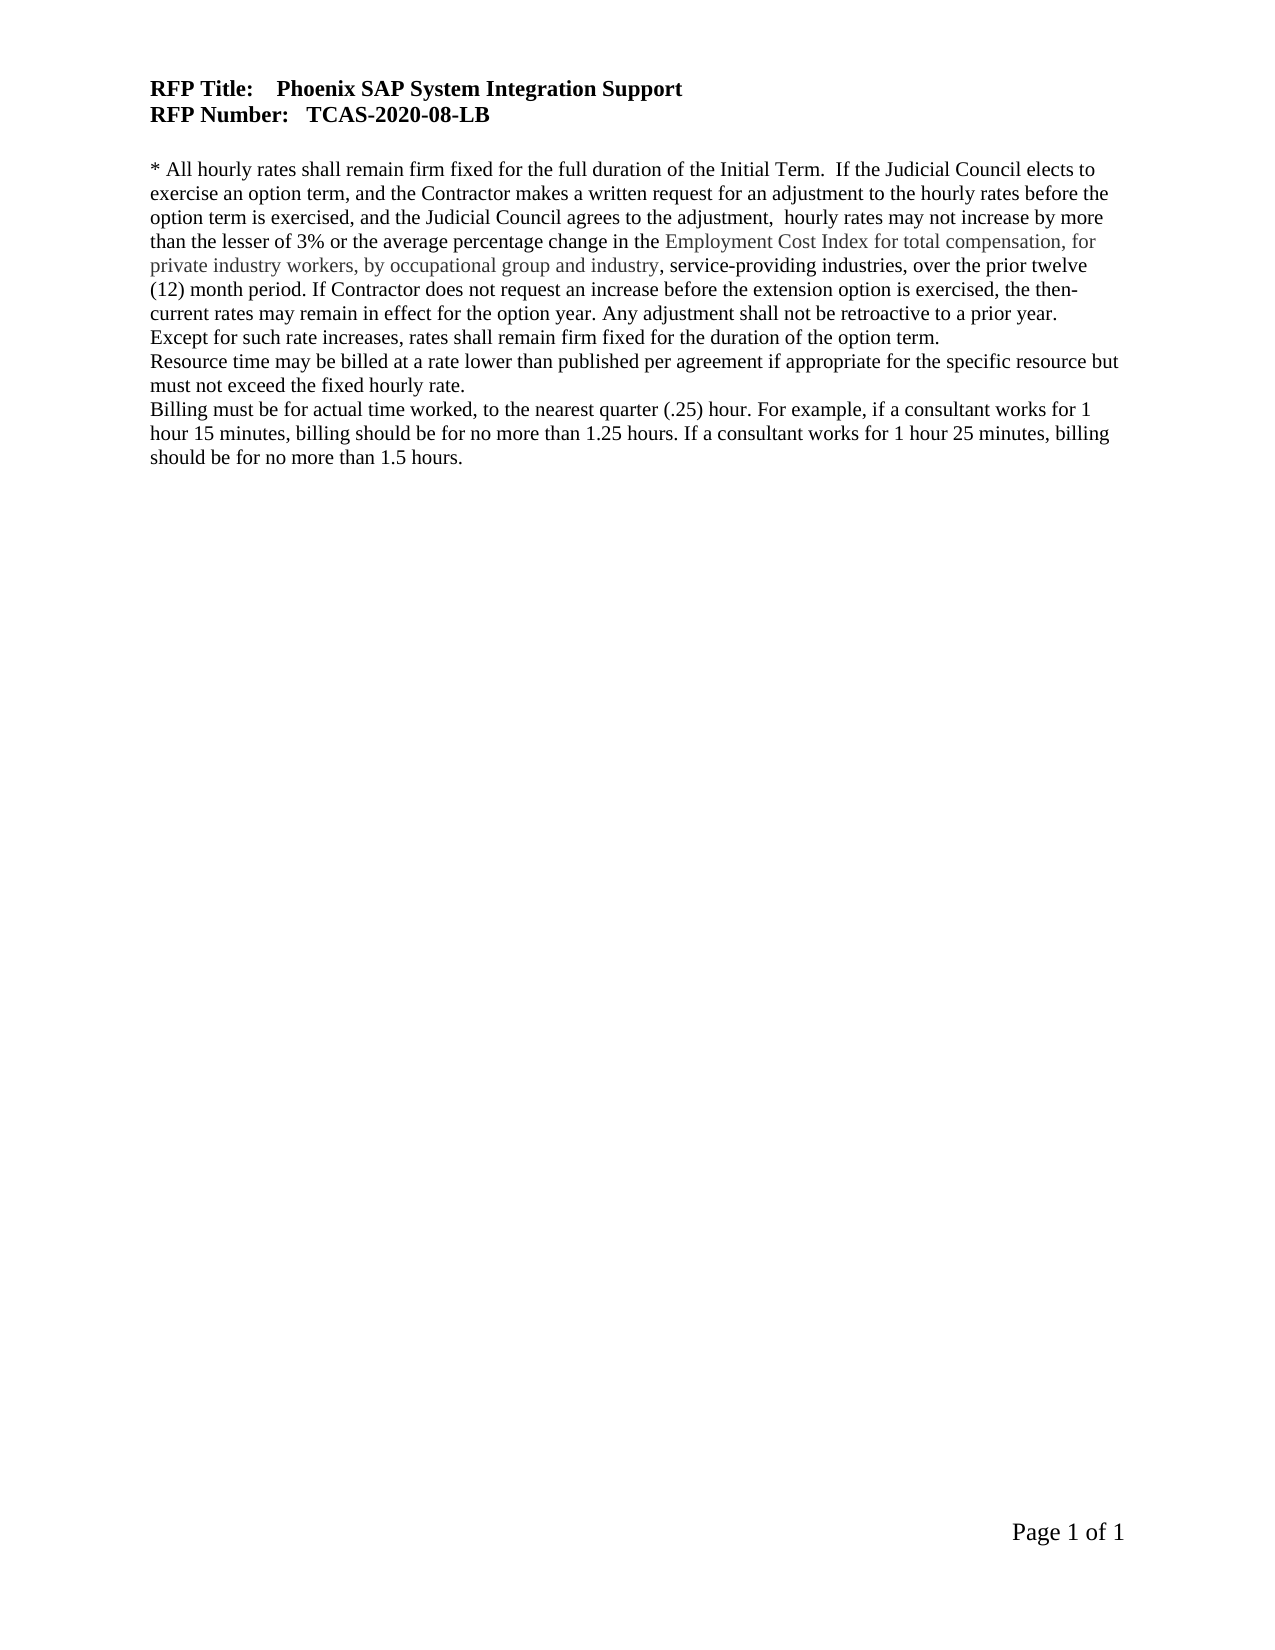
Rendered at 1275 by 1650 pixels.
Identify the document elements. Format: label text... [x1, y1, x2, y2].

text Billing must be for actual time worked, to the nearest quarter (.25) hour. For example, if a consultant works for 1 hour 15 minutes, billing should be for no more than 1.25 hours. If a consultant works for 1 hour 25 minutes, billing should be for no more than 1.5 hours. [150, 397, 1125, 469]
text * All hourly rates shall remain firm fixed for the full duration of the Initial Term. If the Judicial Council elects to exercise an option term, and the Contractor makes a written request for an adjustment to the hourly rates before the option term is exercised, and the Judicial Council agrees to the adjustment, hourly rates may not increase by more than the lesser of 3% or the average percentage change in the Employment Cost Index for total compensation, for private industry workers, by occupational group and industry, service-providing industries, over the prior twelve (12) month period. If Contractor does not request an increase before the extension option is exercised, the then-current rates may remain in effect for the option year. Any adjustment shall not be retroactive to a prior year. Except for such rate increases, rates shall remain firm fixed for the duration of the option term. [150, 156, 1125, 349]
text Resource time may be billed at a rate lower than published per agreement if appropriate for the specific resource but must not exceed the fixed hourly rate. [150, 349, 1125, 397]
